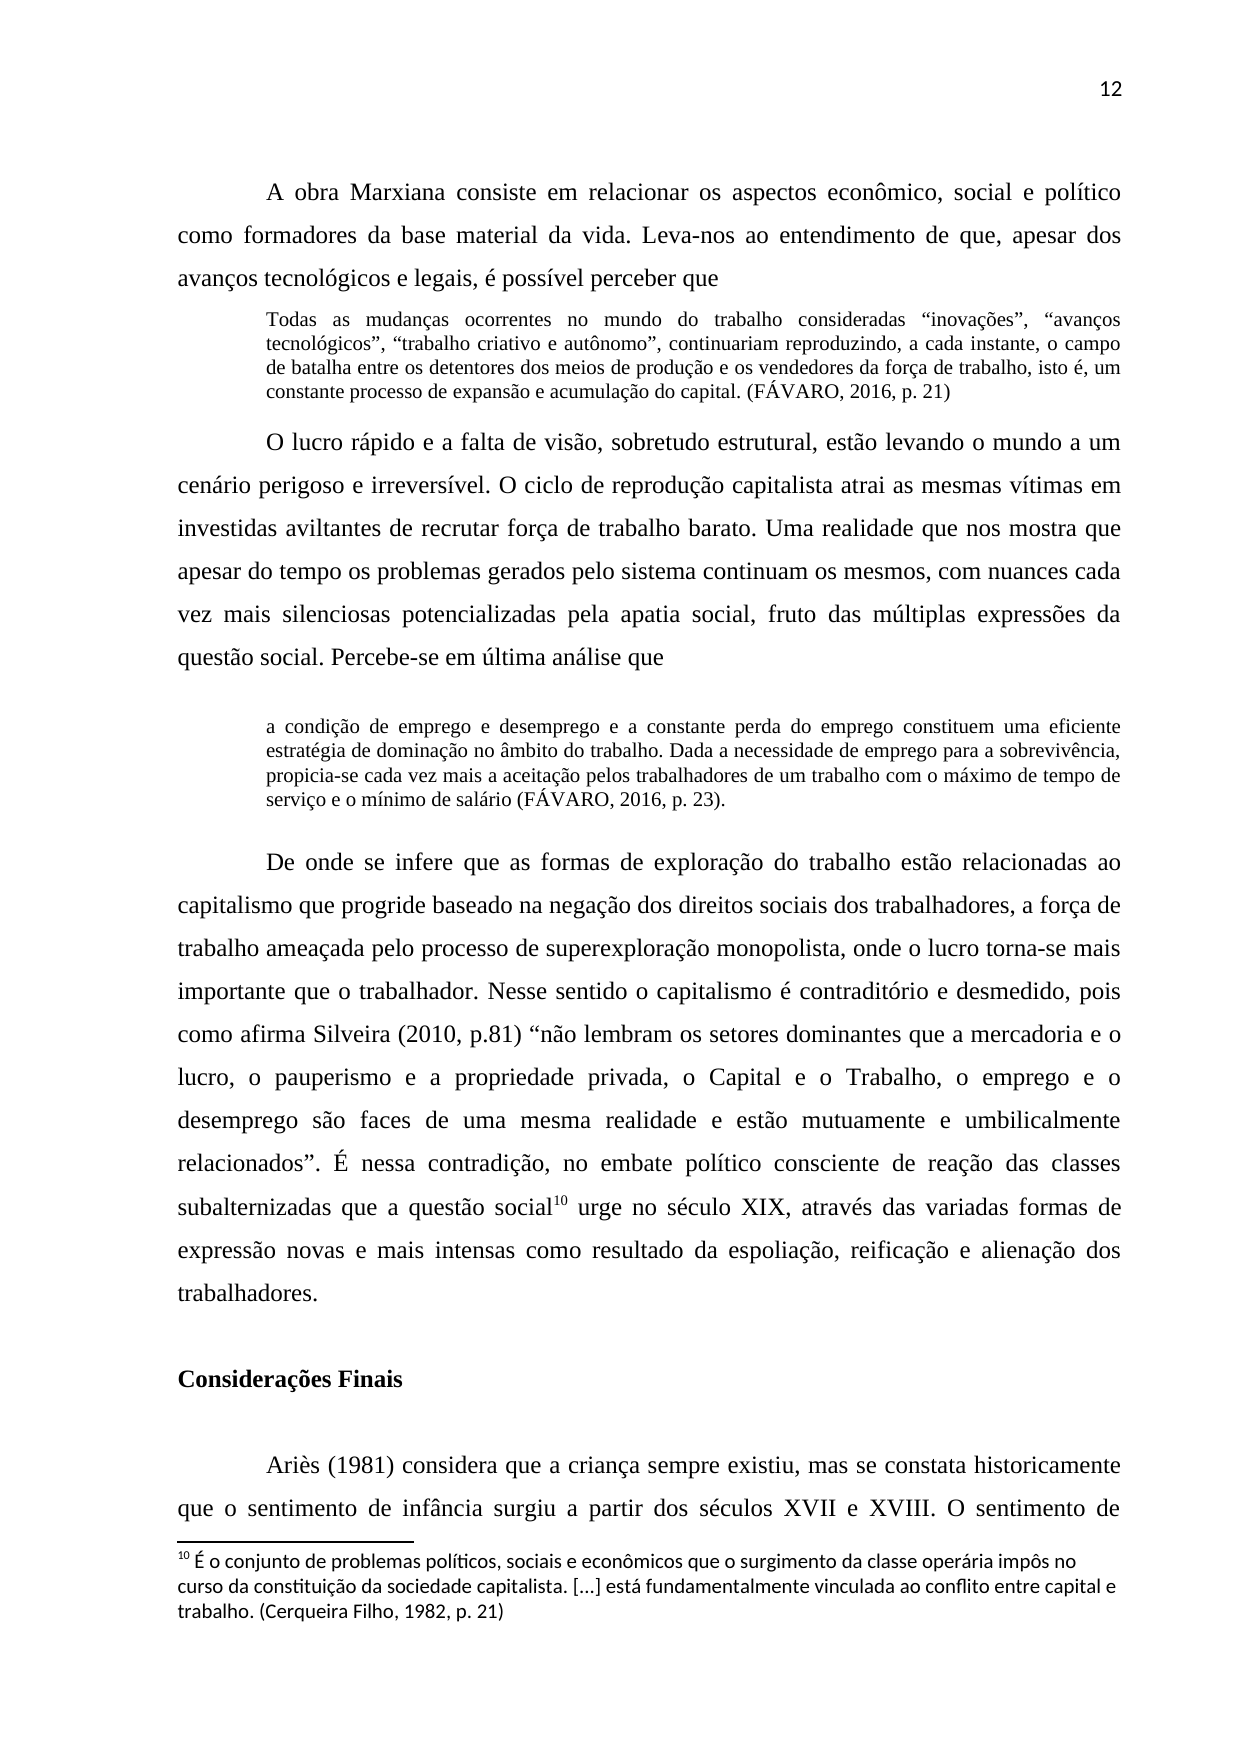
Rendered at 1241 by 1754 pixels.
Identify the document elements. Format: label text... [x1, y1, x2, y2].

text a condição de emprego e desemprego e a constante perda do emprego constituem uma eficiente estratégia de dominação no âmbito do trabalho. Dada a necessidade de emprego para a sobrevivência, propicia-se cada vez mais a aceitação pelos trabalhadores de um trabalho com o máximo de tempo de serviço e o mínimo de salário (FÁVARO, 2016, p. 23). [266, 714, 1122, 811]
text O lucro rápido e a falta de visão, sobretudo estrutural, estão levando o mundo a um cenário perigoso e irreversível. O ciclo de reprodução capitalista atrai as mesmas vítimas em investidas aviltantes de recrutar força de trabalho barato. Uma realidade que nos mostra que apesar do tempo os problemas gerados pelo sistema continuam os mesmos, com nuances cada vez mais silenciosas potencializadas pela apatia social, fruto das múltiplas expressões da questão social. Percebe-se em última análise que [177, 427, 1122, 671]
text A obra Marxiana consiste em relacionar os aspectos econômico, social e político como formadores da base material da vida. Leva-nos ao entendimento de que, apesar dos avanços tecnológicos e legais, é possível perceber que [177, 177, 1122, 292]
text De onde se infere que as formas de exploração do trabalho estão relacionadas ao capitalismo que progride baseado na negação dos direitos sociais dos trabalhadores, a força de trabalho ameaçada pelo processo de superexploração monopolista, onde o lucro torna-se mais importante que o trabalhador. Nesse sentido o capitalismo é contraditório e desmedido, pois como afirma Silveira (2010, p.81) “não lembram os setores dominantes que a mercadoria e o lucro, o pauperismo e a propriedade privada, o Capital e o Trabalho, o emprego e o desemprego são faces de uma mesma realidade e estão mutuamente e umbilicalmente relacionados”. É nessa contradição, no embate político consciente de reação das classes subalternizadas que a questão social urge no século XIX, através das variadas formas de expressão novas e mais intensas como resultado da espoliação, reificação e alienação dos trabalhadores. [177, 847, 1122, 1307]
text Considerações Finais [177, 1364, 1122, 1393]
text Todas as mudanças ocorrentes no mundo do trabalho consideradas “inovações”, “avanços tecnológicos”, “trabalho criativo e autônomo”, continuariam reproduzindo, a cada instante, o campo de batalha entre os detentores dos meios de produção e os vendedores da força de trabalho, isto é, um constante processo de expansão e acumulação do capital. (FÁVARO, 2016, p. 21) [266, 307, 1122, 403]
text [177, 1450, 1122, 1522]
